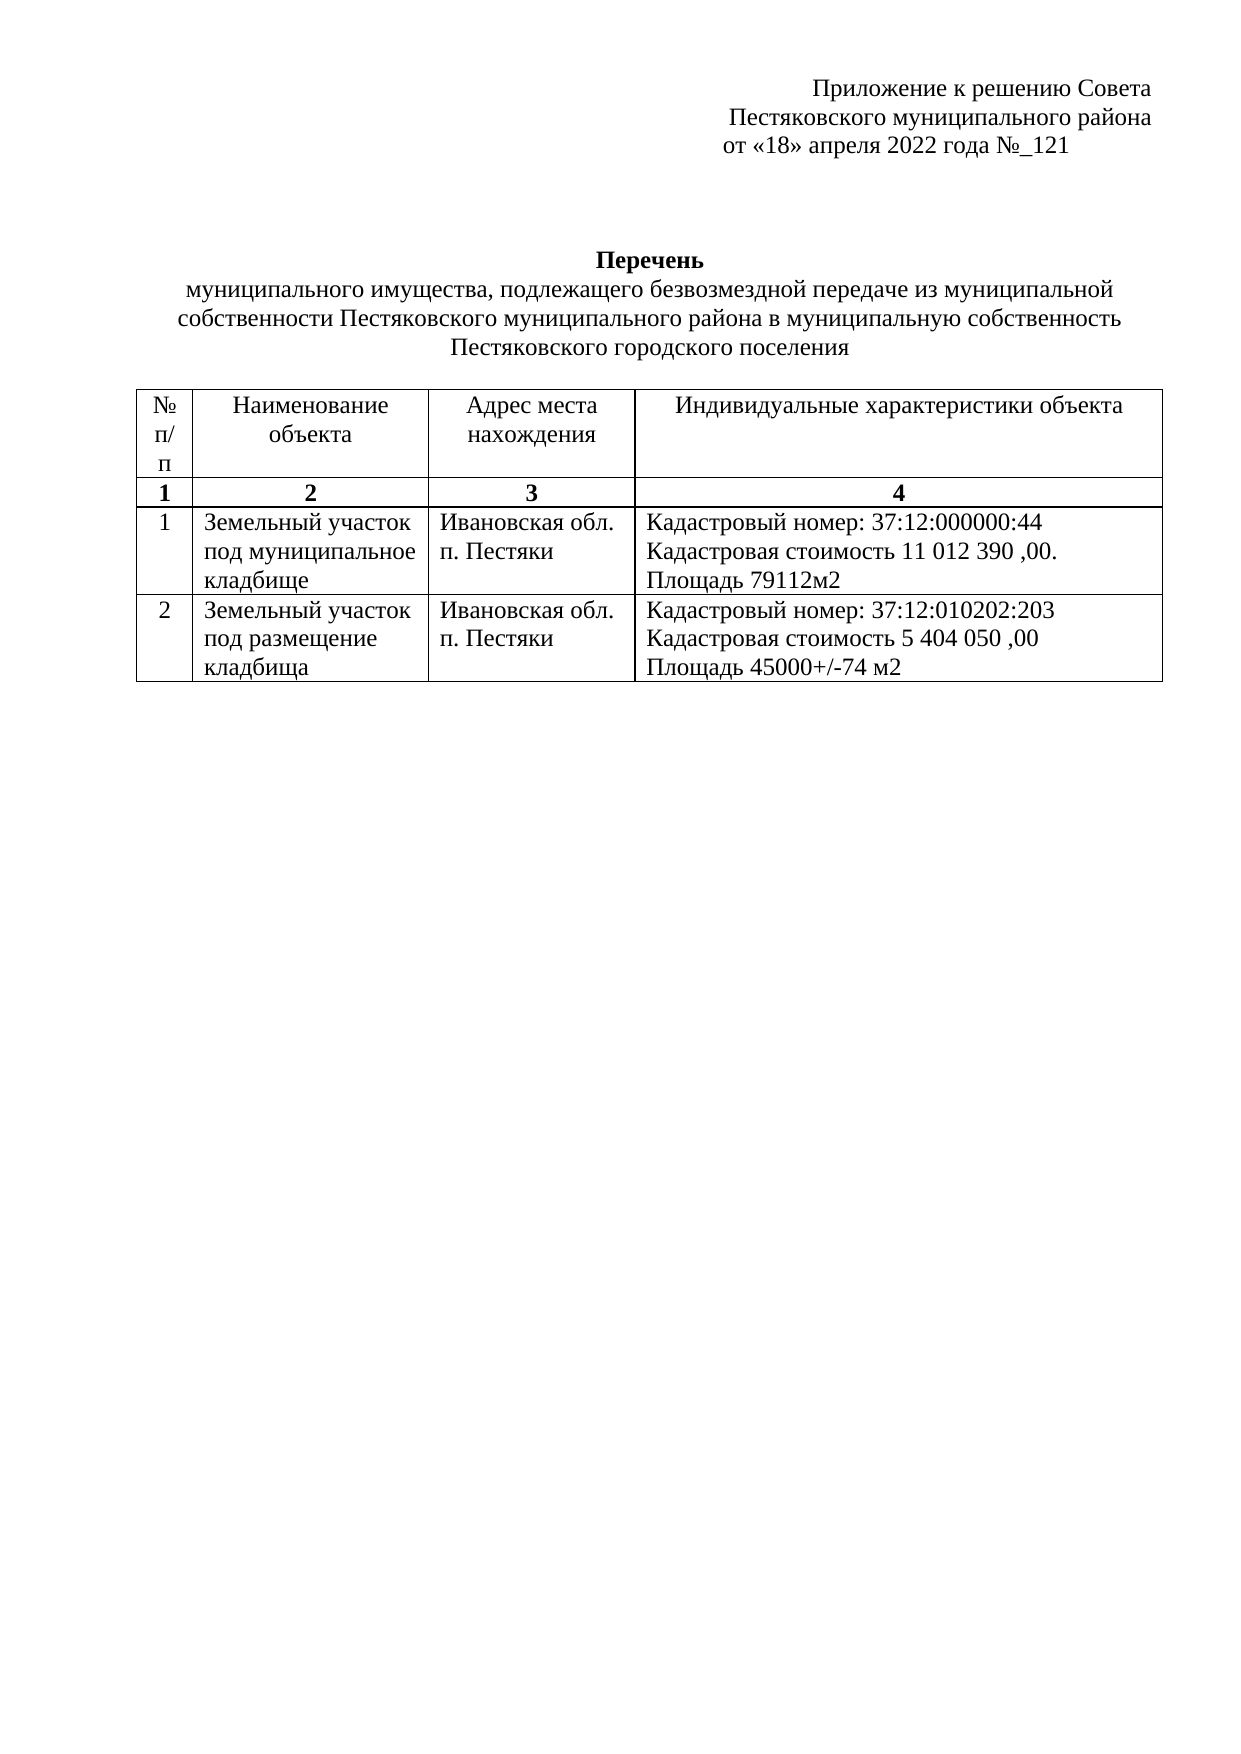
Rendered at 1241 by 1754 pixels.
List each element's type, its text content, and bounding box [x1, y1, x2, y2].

table_cell Ивановская обл. п. Пестяки [429, 595, 634, 681]
table_header Индивидуальные характеристики объекта [636, 390, 1162, 477]
table_cell 1 [137, 508, 192, 594]
text Перечень [148, 246, 1152, 274]
table_header Адрес места нахождения [429, 390, 634, 477]
text муниципального имущества, подлежащего безвозмездной передаче из муниципальной собственности Пестяковского муниципального района в муниципальную собственность Пестяковского городского поселения [148, 274, 1152, 361]
table_header Наименование объекта [193, 390, 428, 477]
table_cell 2 [193, 478, 428, 506]
table_cell Ивановская обл. п. Пестяки [429, 508, 634, 594]
table_cell 2 [137, 595, 192, 681]
table_cell 3 [429, 478, 634, 506]
text Приложение к решению Совета [148, 73, 1152, 102]
table_cell Кадастровый номер: 37:12:000000:44 Кадастровая стоимость 11 012 390 ,00. Площадь 79112м2 [636, 508, 1162, 594]
text Пестяковского муниципального района [148, 102, 1152, 131]
table_cell Кадастровый номер: 37:12:010202:203 Кадастровая стоимость 5 404 050 ,00 Площадь 45000+/-74 м2 [636, 595, 1162, 681]
table_cell 1 [137, 478, 192, 506]
text от «18» апреля 2022 года №_121 [148, 131, 1152, 159]
table_cell Земельный участок под размещение кладбища [193, 595, 428, 681]
table_header № п/п [137, 390, 192, 477]
table_cell Земельный участок под муниципальное кладбище [193, 508, 428, 594]
table_cell 4 [636, 478, 1162, 506]
